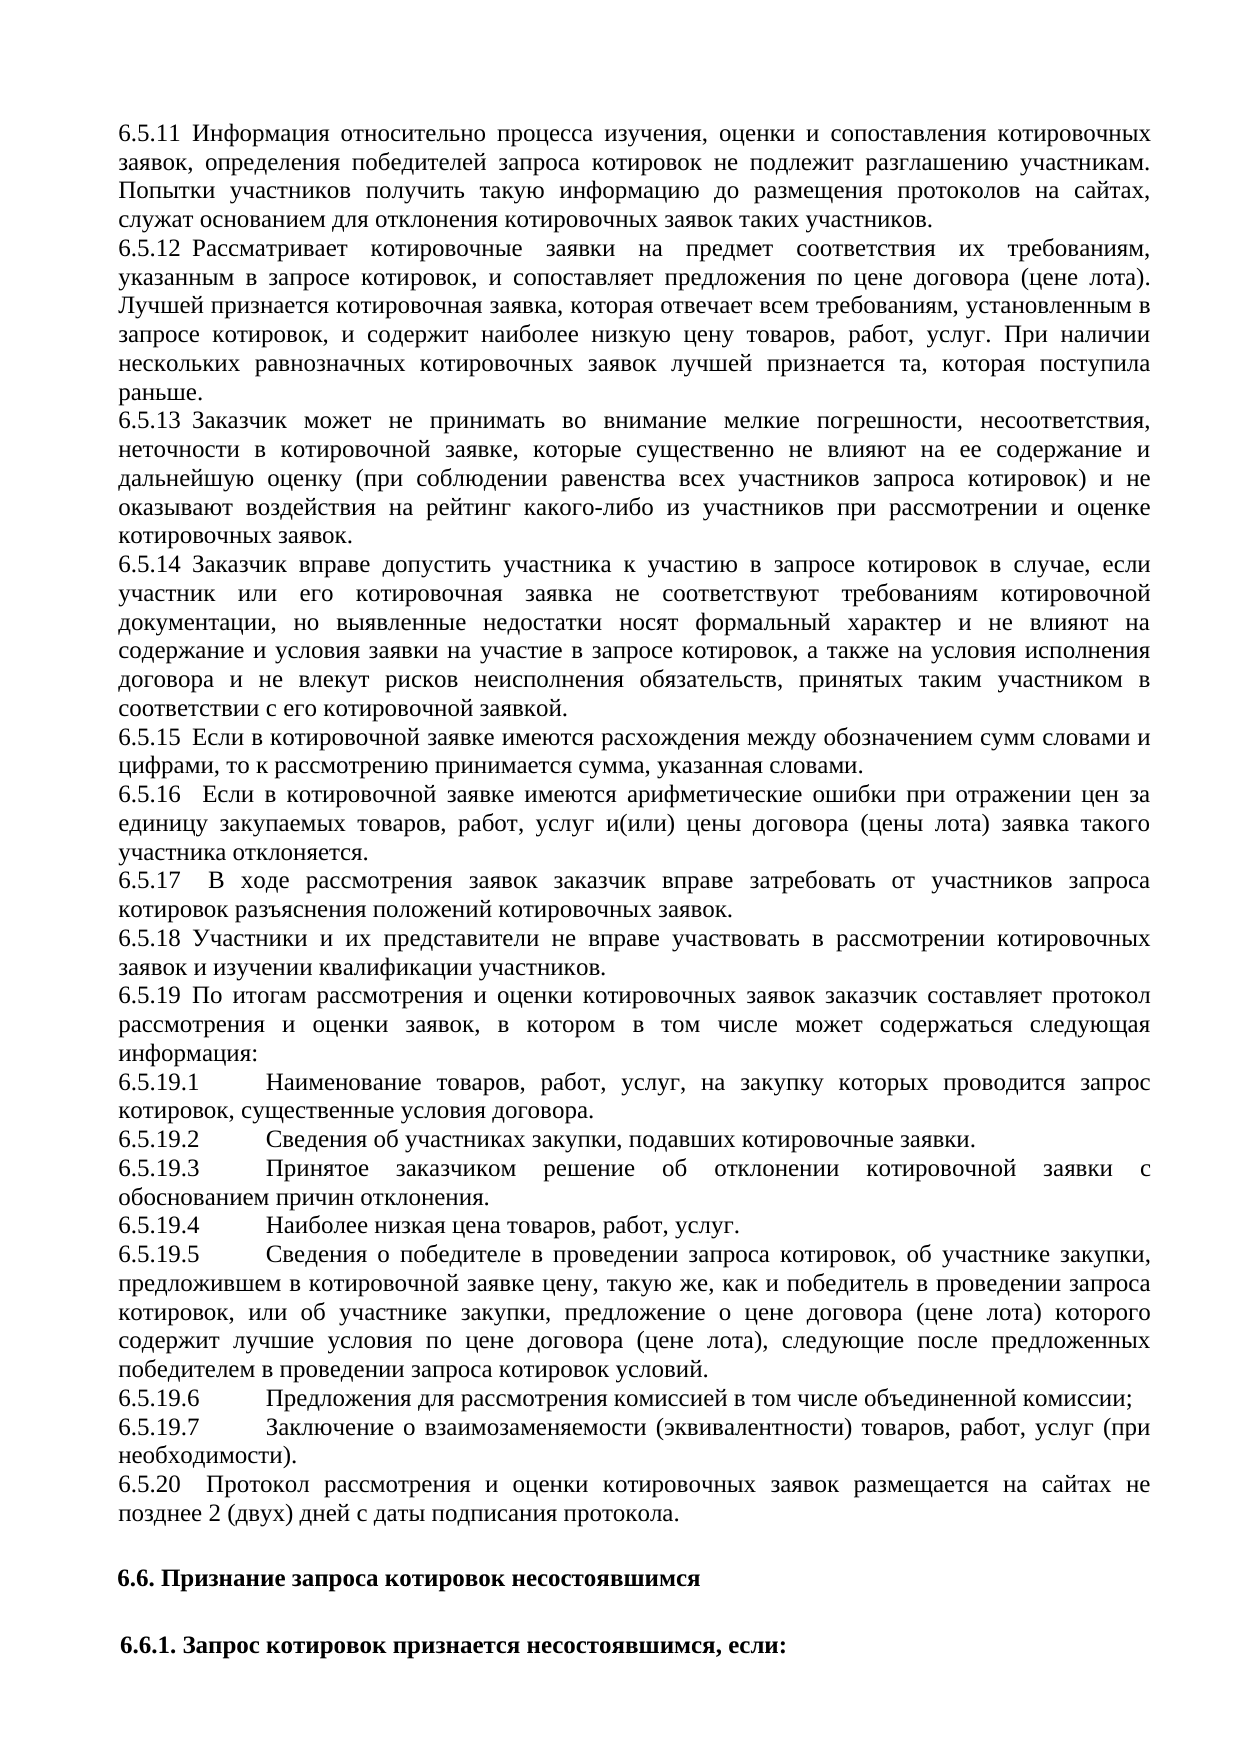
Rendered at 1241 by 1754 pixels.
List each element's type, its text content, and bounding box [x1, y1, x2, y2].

list Сведения об участниках закупки, подавших котировочные заявки. [118, 1124, 1152, 1153]
list Рассматривает котировочные заявки на предмет соответствия их требованиям, указанным в запросе котировок, и сопоставляет предложения по цене договора (цене лота). Лучшей признается котировочная заявка, которая отвечает всем требованиям, установленным в запросе котировок, и содержит наиболее низкую цену товаров, работ, услуг. При наличии нескольких равнозначных котировочных заявок лучшей признается та, которая поступила раньше. [118, 233, 1152, 406]
list Заказчик может не принимать во внимание мелкие погрешности, несоответствия, неточности в котировочной заявке, которые существенно не влияют на ее содержание и дальнейшую оценку (при соблюдении равенства всех участников запроса котировок) и не оказывают воздействия на рейтинг какого-либо из участников при рассмотрении и оценке котировочных заявок. [118, 406, 1152, 549]
list Если в котировочной заявке имеются расхождения между обозначением сумм словами и цифрами, то к рассмотрению принимается сумма, указанная словами. [118, 722, 1152, 779]
text 6.6. Признание запроса котировок несостоявшимся [117, 1563, 1140, 1592]
text 6.6.1. Запрос котировок признается несостоявшимся, если: [118, 1630, 1140, 1659]
list Протокол рассмотрения и оценки котировочных заявок размещается на сайтах не позднее 2 (двух) дней с даты подписания протокола. [118, 1469, 1152, 1527]
list По итогам рассмотрения и оценки котировочных заявок заказчик составляет протокол рассмотрения и оценки заявок, в котором в том числе может содержаться следующая информация: [118, 981, 1152, 1067]
list В ходе рассмотрения заявок заказчик вправе затребовать от участников запроса котировок разъяснения положений котировочных заявок. [118, 866, 1152, 923]
list Информация относительно процесса изучения, оценки и сопоставления котировочных заявок, определения победителей запроса котировок не подлежит разглашению участникам. Попытки участников получить такую информацию до размещения протоколов на сайтах, служат основанием для отклонения котировочных заявок таких участников. [118, 118, 1152, 233]
list Предложения для рассмотрения комиссией в том числе объединенной комиссии; [118, 1383, 1152, 1412]
list Наименование товаров, работ, услуг, на закупку которых проводится запрос котировок, существенные условия договора. [118, 1067, 1152, 1124]
list Заключение о взаимозаменяемости (эквивалентности) товаров, работ, услуг (при необходимости). [118, 1412, 1152, 1469]
list Заказчик вправе допустить участника к участию в запросе котировок в случае, если участник или его котировочная заявка не соответствуют требованиям котировочной документации, но выявленные недостатки носят формальный характер и не влияют на содержание и условия заявки на участие в запросе котировок, а также на условия исполнения договора и не влекут рисков неисполнения обязательств, принятых таким участником в соответствии с его котировочной заявкой. [118, 549, 1152, 722]
list Принятое заказчиком решение об отклонении котировочной заявки с обоснованием причин отклонения. [118, 1153, 1152, 1211]
list Участники и их представители не вправе участвовать в рассмотрении котировочных заявок и изучении квалификации участников. [118, 923, 1152, 981]
list Наиболее низкая цена товаров, работ, услуг. [118, 1211, 1152, 1239]
list Если в котировочной заявке имеются арифметические ошибки при отражении цен за единицу закупаемых товаров, работ, услуг и(или) цены договора (цены лота) заявка такого участника отклоняется. [118, 779, 1152, 866]
list Сведения о победителе в проведении запроса котировок, об участнике закупки, предложившем в котировочной заявке цену, такую же, как и победитель в проведении запроса котировок, или об участнике закупки, предложение о цене договора (цене лота) которого содержит лучшие условия по цене договора (цене лота), следующие после предложенных победителем в проведении запроса котировок условий. [118, 1239, 1152, 1383]
